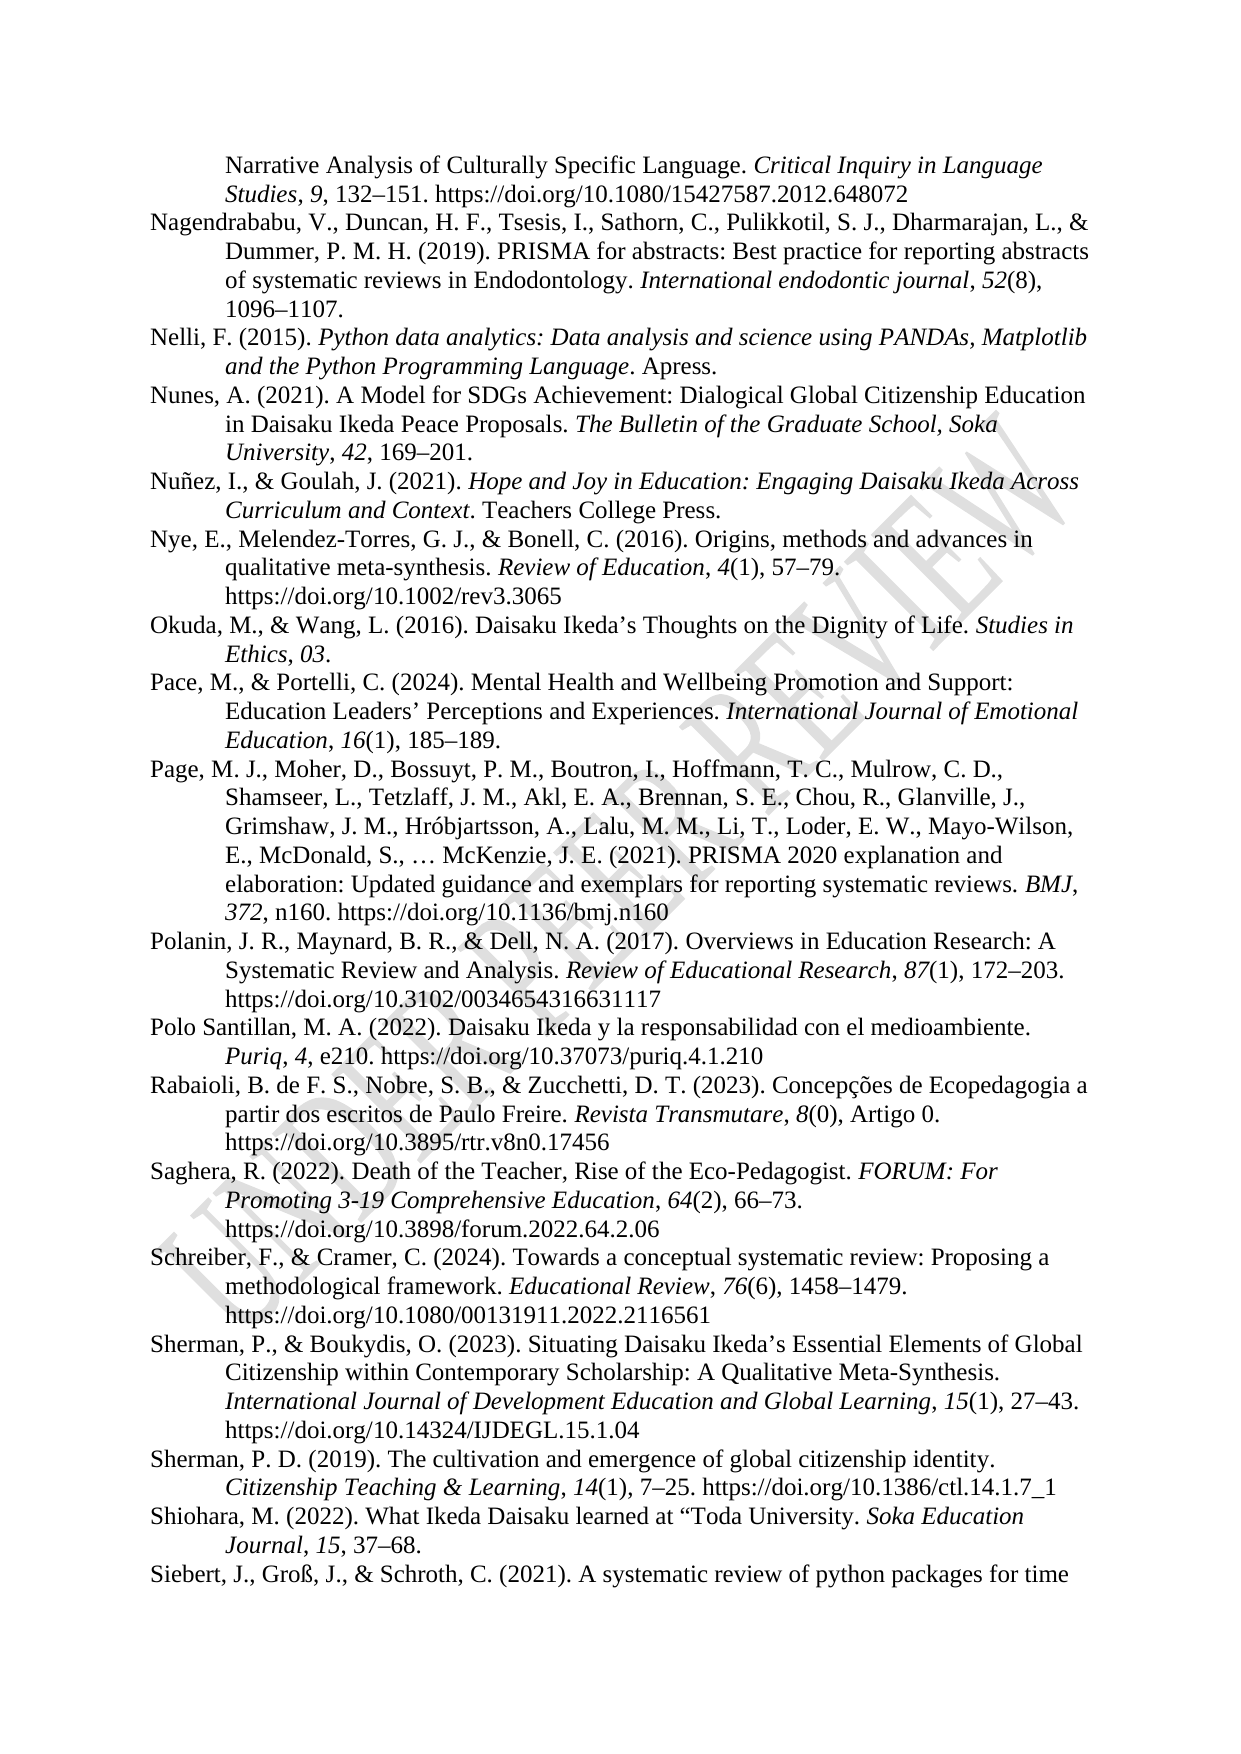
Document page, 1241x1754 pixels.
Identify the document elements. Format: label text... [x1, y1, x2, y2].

text Schreiber, F., & Cramer, C. (2024). Towards a conceptual systematic review: Proposing a methodological framework. Educational Review, 76(6), 1458–1479. https://doi.org/10.1080/00131911.2022.2116561 [150, 1242, 1090, 1329]
text Polo Santillan, M. A. (2022). Daisaku Ikeda y la responsabilidad con el medioambiente. Puriq, 4, e210. https://doi.org/10.37073/puriq.4.1.210 [150, 1012, 1090, 1070]
text Page, M. J., Moher, D., Bossuyt, P. M., Boutron, I., Hoffmann, T. C., Mulrow, C. D., Shamseer, L., Tetzlaff, J. M., Akl, E. A., Brennan, S. E., Chou, R., Glanville, J., Grimshaw, J. M., Hróbjartsson, A., Lalu, M. M., Li, T., Loder, E. W., Mayo-Wilson, E., McDonald, S., … McKenzie, J. E. (2021). PRISMA 2020 explanation and elaboration: Updated guidance and exemplars for reporting systematic reviews. BMJ, 372, n160. https://doi.org/10.1136/bmj.n160 [150, 754, 1090, 926]
text Polanin, J. R., Maynard, B. R., & Dell, N. A. (2017). Overviews in Education Research: A Systematic Review and Analysis. Review of Educational Research, 87(1), 172–203. https://doi.org/10.3102/0034654316631117 [150, 926, 1090, 1012]
text Okuda, M., & Wang, L. (2016). Daisaku Ikeda’s Thoughts on the Dignity of Life. Studies in Ethics, 03. [150, 610, 1090, 667]
text Nuñez, I., & Goulah, J. (2021). Hope and Joy in Education: Engaging Daisaku Ikeda Across Curriculum and Context. Teachers College Press. [150, 466, 1090, 524]
text Nagendrababu, V., Duncan, H. F., Tsesis, I., Sathorn, C., Pulikkotil, S. J., Dharmarajan, L., & Dummer, P. M. H. (2019). PRISMA for abstracts: Best practice for reporting abstracts of systematic reviews in Endodontology. International endodontic journal, 52(8), 1096–1107. [150, 207, 1090, 322]
text Saghera, R. (2022). Death of the Teacher, Rise of the Eco-Pedagogist. FORUM: For Promoting 3-19 Comprehensive Education, 64(2), 66–73. https://doi.org/10.3898/forum.2022.64.2.06 [150, 1156, 1090, 1242]
text Nye, E., Melendez‐Torres, G. J., & Bonell, C. (2016). Origins, methods and advances in qualitative meta‐synthesis. Review of Education, 4(1), 57–79. https://doi.org/10.1002/rev3.3065 [150, 524, 1090, 610]
text Nunes, A. (2021). A Model for SDGs Achievement: Dialogical Global Citizenship Education in Daisaku Ikeda Peace Proposals. The Bulletin of the Graduate School, Soka University, 42, 169–201. [150, 380, 1090, 466]
text Shiohara, M. (2022). What Ikeda Daisaku learned at “Toda University. Soka Education Journal, 15, 37–68. [150, 1501, 1090, 1559]
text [150, 1559, 1090, 1587]
text Sherman, P. D. (2019). The cultivation and emergence of global citizenship identity. Citizenship Teaching & Learning, 14(1), 7–25. https://doi.org/10.1386/ctl.14.1.7_1 [150, 1444, 1090, 1501]
text Nelli, F. (2015). Python data analytics: Data analysis and science using PANDAs, Matplotlib and the Python Programming Language. Apress. [150, 322, 1090, 380]
text Rabaioli, B. de F. S., Nobre, S. B., & Zucchetti, D. T. (2023). Concepções de Ecopedagogia a partir dos escritos de Paulo Freire. Revista Transmutare, 8(0), Artigo 0. https://doi.org/10.3895/rtr.v8n0.17456 [150, 1070, 1090, 1156]
text Sherman, P., & Boukydis, O. (2023). Situating Daisaku Ikeda’s Essential Elements of Global Citizenship within Contemporary Scholarship: A Qualitative Meta-Synthesis. International Journal of Development Education and Global Learning, 15(1), 27–43. https://doi.org/10.14324/IJDEGL.15.1.04 [150, 1329, 1090, 1444]
text Pace, M., & Portelli, C. (2024). Mental Health and Wellbeing Promotion and Support: Education Leaders’ Perceptions and Experiences. International Journal of Emotional Education, 16(1), 185–189. [150, 667, 1090, 754]
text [150, 150, 1090, 207]
